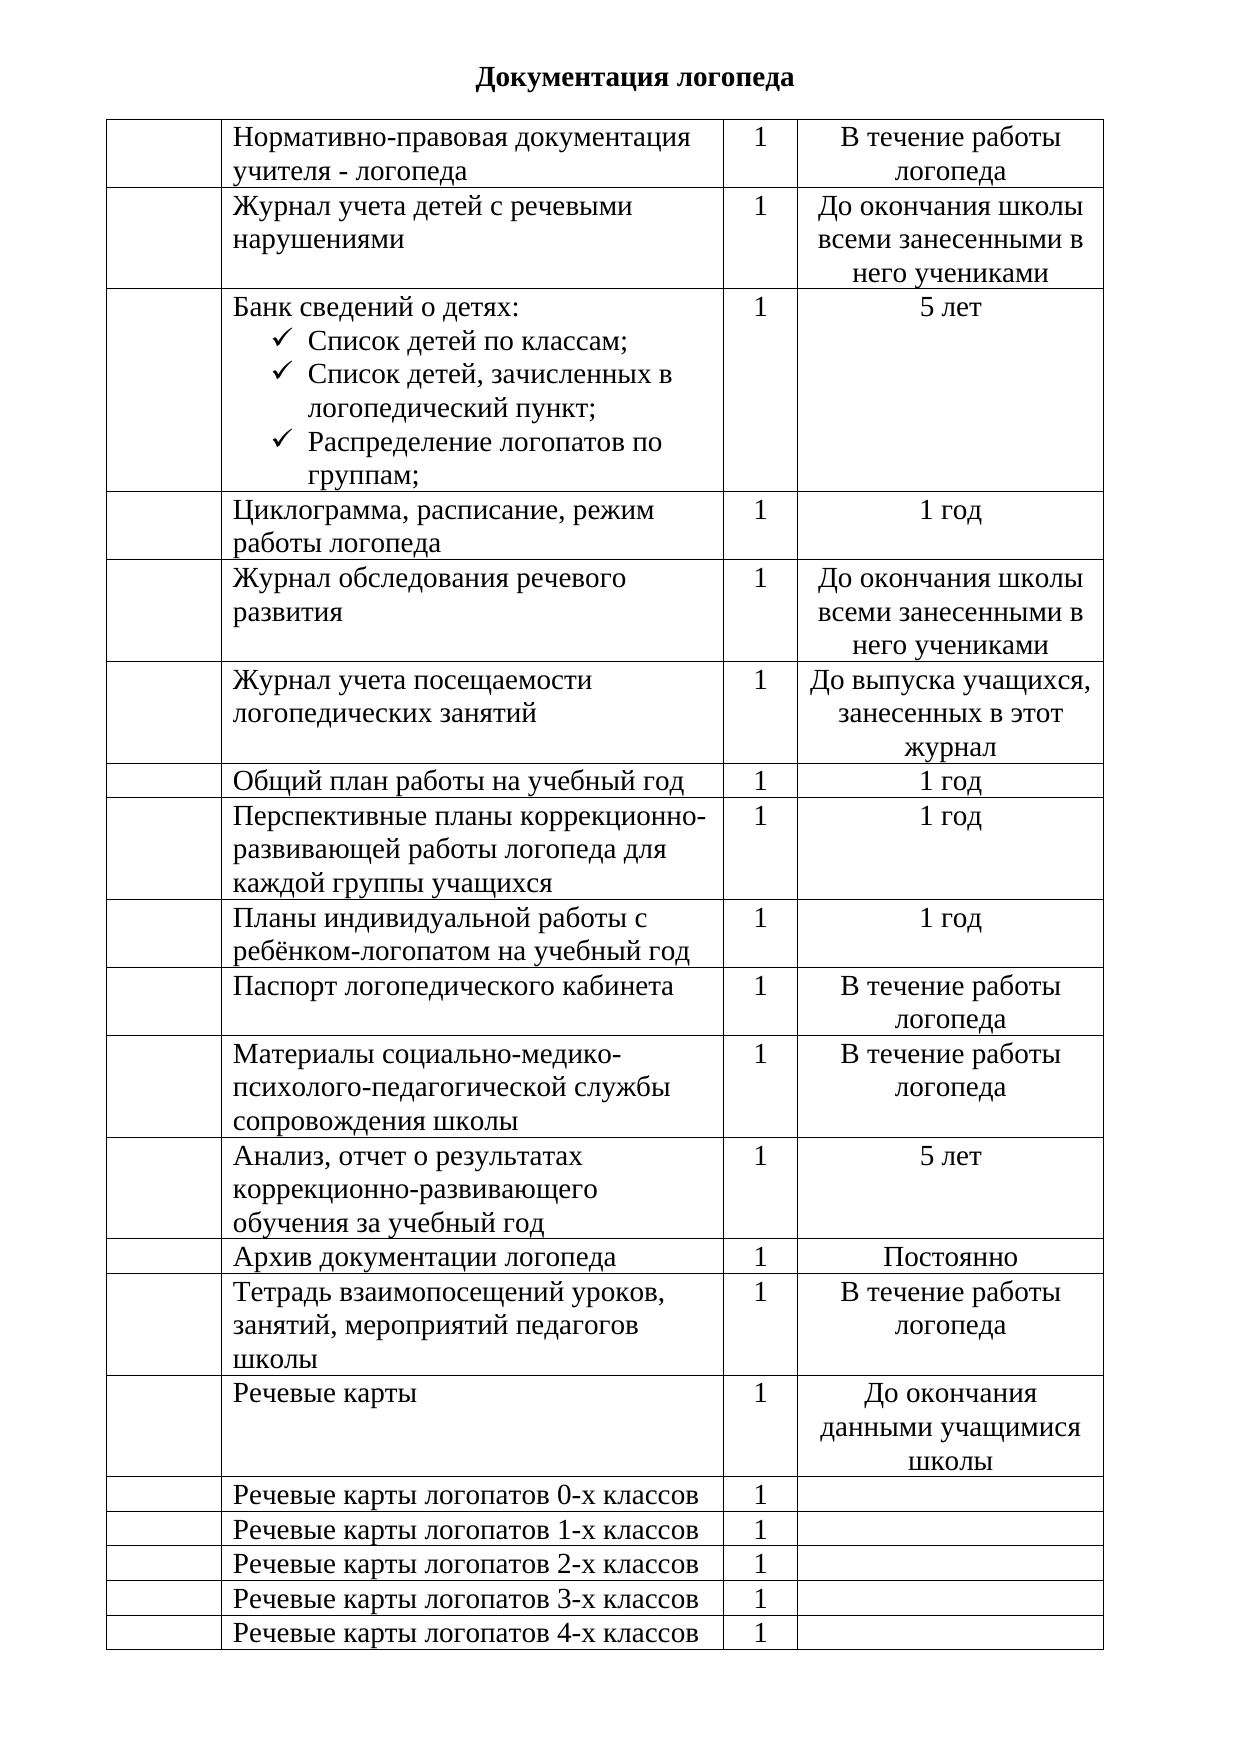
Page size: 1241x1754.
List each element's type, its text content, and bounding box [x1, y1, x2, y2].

table_cell Перспективные планы коррекционно-развивающей работы логопеда для каждой группы учащихся [222, 798, 723, 899]
table_cell Речевые карты логопатов 4-х классов [222, 1616, 723, 1649]
table_cell Циклограмма, расписание, режим работы логопеда [222, 492, 723, 559]
table_cell [107, 1239, 221, 1273]
table_cell До выпуска учащихся, занесенных в этот журнал [798, 662, 1103, 762]
table_cell [107, 1477, 221, 1511]
table_cell В течение работы логопеда [798, 1274, 1103, 1374]
table_cell 1 [724, 560, 797, 661]
table_cell Журнал учета посещаемости логопедических занятий [222, 662, 723, 762]
table_cell 1 [724, 289, 797, 491]
table_cell 1 [724, 1546, 797, 1580]
table_cell Журнал обследования речевого развития [222, 560, 723, 661]
table_cell Журнал учета детей с речевыми нарушениями [222, 188, 723, 288]
table_cell [107, 1376, 221, 1476]
table_cell Банк сведений о детях: Список детей по классам; Список детей, зачисленных в логопедический пункт; Распределение логопатов по группам; [222, 289, 723, 491]
table_cell В течение работы логопеда [798, 1036, 1103, 1137]
table_cell 1 [724, 1036, 797, 1137]
table_header Нормативно-правовая документация учителя - логопеда [222, 120, 723, 187]
table_cell 1 год [798, 798, 1103, 899]
table_cell Тетрадь взаимопосещений уроков, занятий, мероприятий педагогов школы [222, 1274, 723, 1374]
table_cell Речевые карты логопатов 1-х классов [222, 1512, 723, 1545]
text Документация логопеда [118, 59, 1152, 93]
table_cell [107, 1274, 221, 1374]
table_cell Общий план работы на учебный год [222, 764, 723, 797]
table_cell 1 [724, 1138, 797, 1238]
table_cell [107, 1036, 221, 1137]
table_cell [798, 1546, 1103, 1580]
table_cell 1 [724, 968, 797, 1035]
table_cell Речевые карты [222, 1376, 723, 1476]
table_cell 1 [724, 1616, 797, 1649]
table_cell Речевые карты логопатов 3-х классов [222, 1581, 723, 1614]
table_cell Материалы социально-медико-психолого-педагогической службы сопровождения школы [222, 1036, 723, 1137]
table_cell Паспорт логопедического кабинета [222, 968, 723, 1035]
table_cell 1 [724, 1581, 797, 1614]
table_cell До окончания данными учащимися школы [798, 1376, 1103, 1476]
table_cell 1 [724, 1376, 797, 1476]
table_cell [107, 492, 221, 559]
table_cell [798, 1616, 1103, 1649]
table_cell 1 [724, 188, 797, 288]
table_cell 1 [724, 1512, 797, 1545]
table_cell 1 [724, 900, 797, 967]
table_cell [107, 560, 221, 661]
table_cell [107, 1616, 221, 1649]
table_cell [107, 1138, 221, 1238]
table_cell Речевые карты логопатов 2-х классов [222, 1546, 723, 1580]
table_cell Постоянно [798, 1239, 1103, 1273]
table_cell [107, 900, 221, 967]
table_cell В течение работы логопеда [798, 968, 1103, 1035]
table_cell [107, 188, 221, 288]
table_cell [107, 968, 221, 1035]
table_cell 1 год [798, 492, 1103, 559]
table_cell [107, 1581, 221, 1614]
table_cell 1 [724, 1477, 797, 1511]
table_cell 1 [724, 1274, 797, 1374]
table_cell [107, 289, 221, 491]
table_cell [798, 1477, 1103, 1511]
table_header [107, 120, 221, 187]
table_cell [107, 1546, 221, 1580]
table_cell 1 год [798, 764, 1103, 797]
table_cell 1 [724, 1239, 797, 1273]
table_cell 1 [724, 492, 797, 559]
table_cell [798, 1512, 1103, 1545]
table_cell 1 [724, 662, 797, 762]
table_cell Планы индивидуальной работы с ребёнком-логопатом на учебный год [222, 900, 723, 967]
table_header 1 [724, 120, 797, 187]
table_cell 5 лет [798, 289, 1103, 491]
table_header В течение работы логопеда [798, 120, 1103, 187]
table_cell [107, 764, 221, 797]
table_cell До окончания школы всеми занесенными в него учениками [798, 560, 1103, 661]
table_cell Анализ, отчет о результатах коррекционно-развивающего обучения за учебный год [222, 1138, 723, 1238]
table_cell Речевые карты логопатов 0-х классов [222, 1477, 723, 1511]
table_cell 1 год [798, 900, 1103, 967]
table_cell 1 [724, 764, 797, 797]
table_cell [107, 662, 221, 762]
table_cell [798, 1581, 1103, 1614]
table_cell Архив документации логопеда [222, 1239, 723, 1273]
table_cell До окончания школы всеми занесенными в него учениками [798, 188, 1103, 288]
table_cell 1 [724, 798, 797, 899]
table_cell [107, 798, 221, 899]
table_cell 5 лет [798, 1138, 1103, 1238]
table_cell [107, 1512, 221, 1545]
